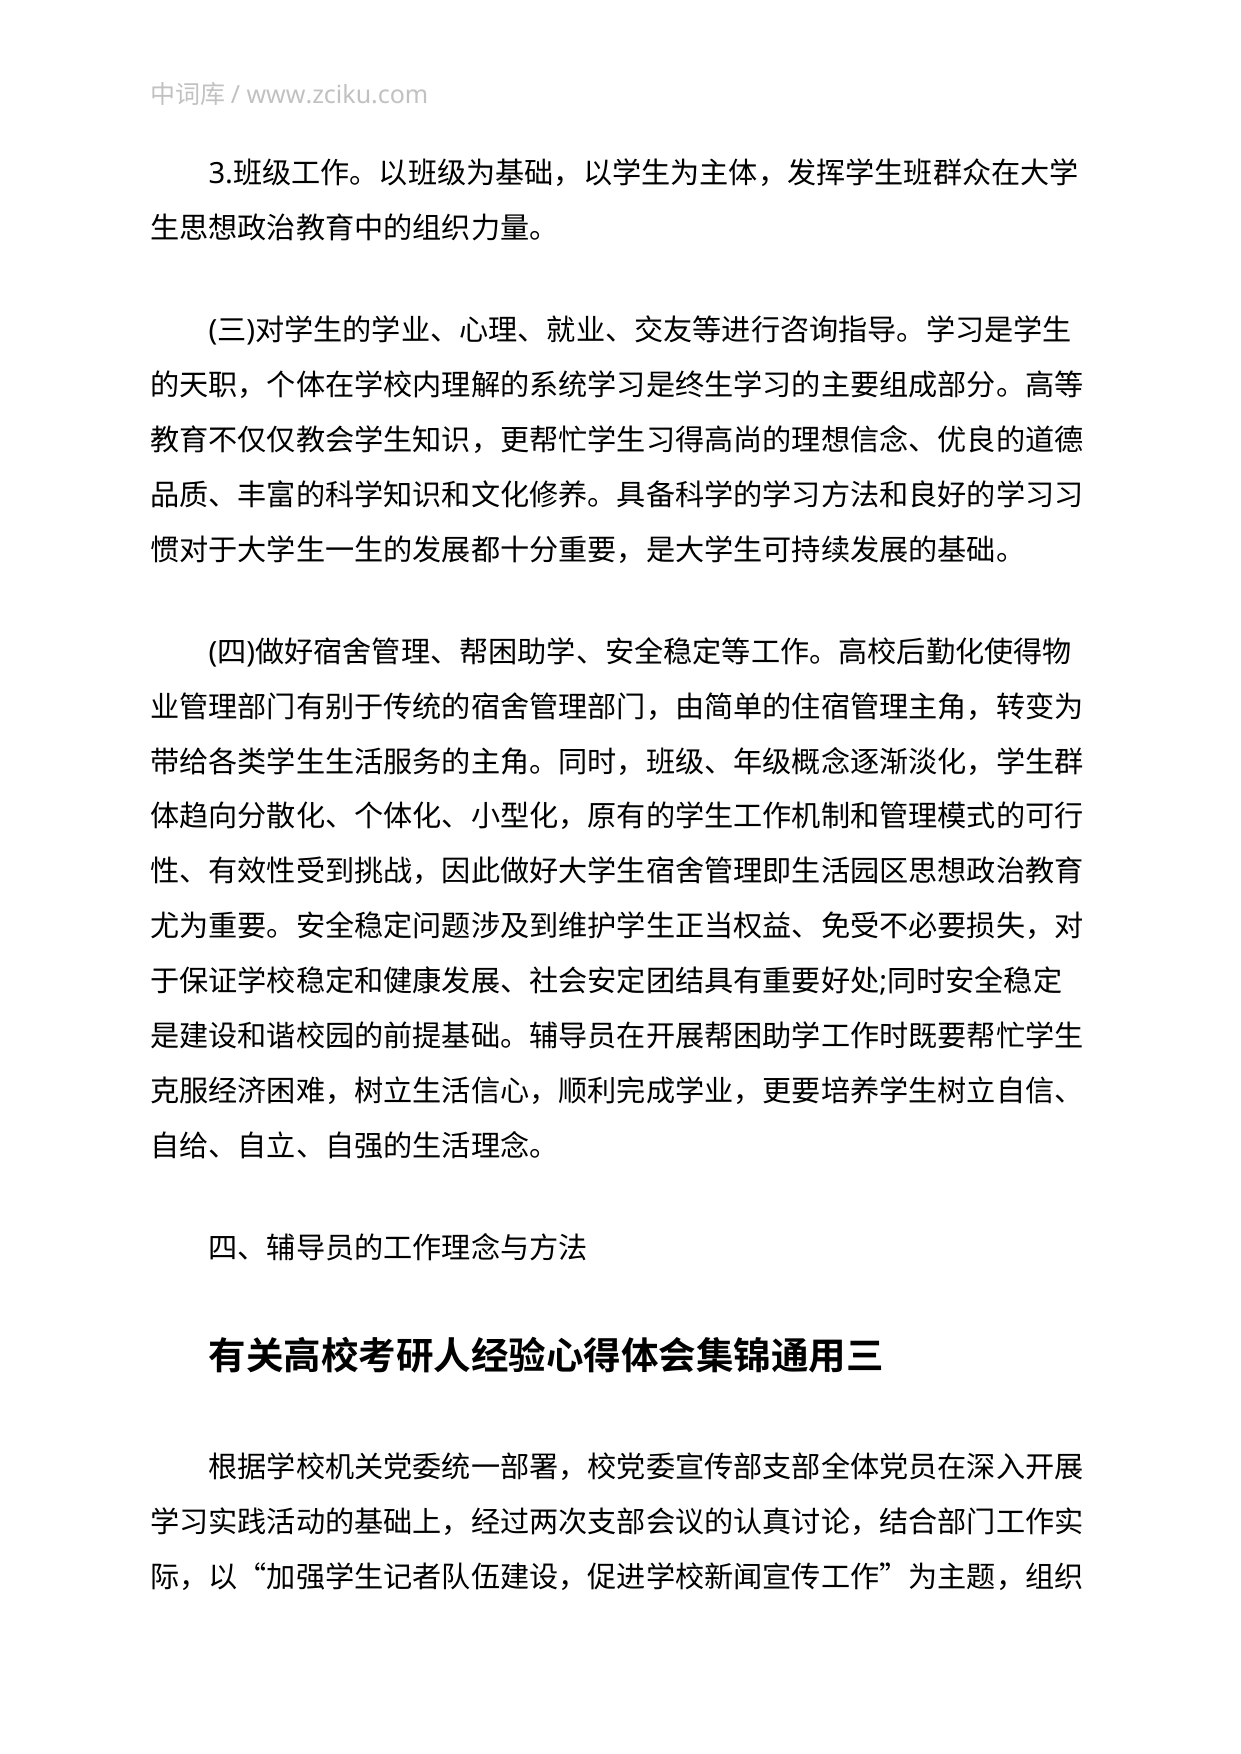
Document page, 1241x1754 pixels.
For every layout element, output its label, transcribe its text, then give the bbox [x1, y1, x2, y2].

text (四)做好宿舍管理、帮困助学、安全稳定等工作。高校后勤化使得物业管理部门有别于传统的宿舍管理部门，由简单的住宿管理主角，转变为带给各类学生生活服务的主角。同时，班级、年级概念逐渐淡化，学生群体趋向分散化、个体化、小型化，原有的学生工作机制和管理模式的可行性、有效性受到挑战，因此做好大学生宿舍管理即生活园区思想政治教育尤为重要。安全稳定问题涉及到维护学生正当权益、免受不必要损失，对于保证学校稳定和健康发展、社会安定团结具有重要好处;同时安全稳定是建设和谐校园的前提基础。辅导员在开展帮困助学工作时既要帮忙学生克服经济困难，树立生活信心，顺利完成学业，更要培养学生树立自信、自给、自立、自强的生活理念。 [150, 628, 1090, 1165]
text (三)对学生的学业、心理、就业、交友等进行咨询指导。学习是学生的天职，个体在学校内理解的系统学习是终生学习的主要组成部分。高等教育不仅仅教会学生知识，更帮忙学生习得高尚的理想信念、优良的道德品质、丰富的科学知识和文化修养。具备科学的学习方法和良好的学习习惯对于大学生一生的发展都十分重要，是大学生可持续发展的基础。 [150, 307, 1090, 569]
text 有关高校考研人经验心得体会集锦通用三 [150, 1326, 1090, 1380]
text 3.班级工作。以班级为基础，以学生为主体，发挥学生班群众在大学生思想政治教育中的组织力量。 [150, 150, 1090, 247]
text 四、辅导员的工作理念与方法 [150, 1224, 1090, 1267]
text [150, 1443, 1090, 1596]
